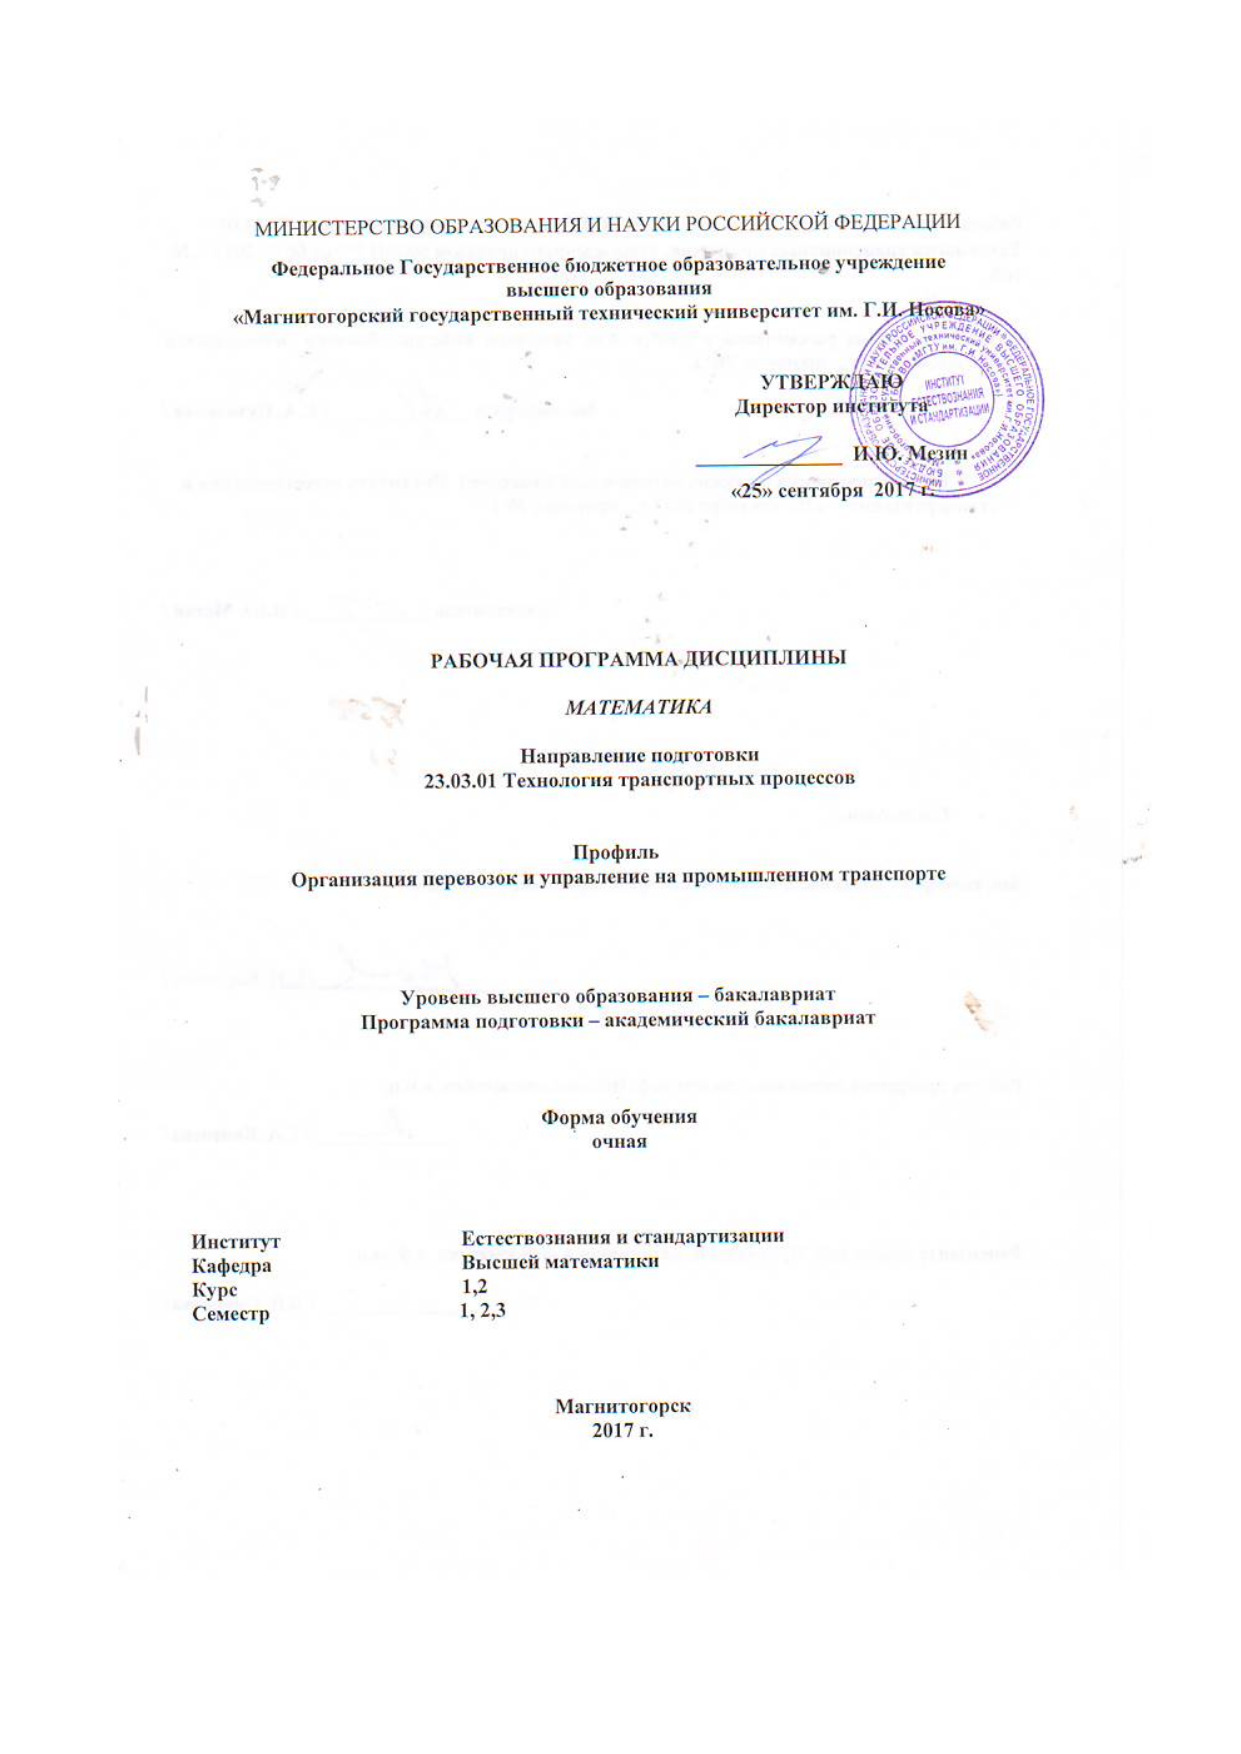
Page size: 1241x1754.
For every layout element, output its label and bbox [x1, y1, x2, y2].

picture [118, 118, 1152, 1581]
